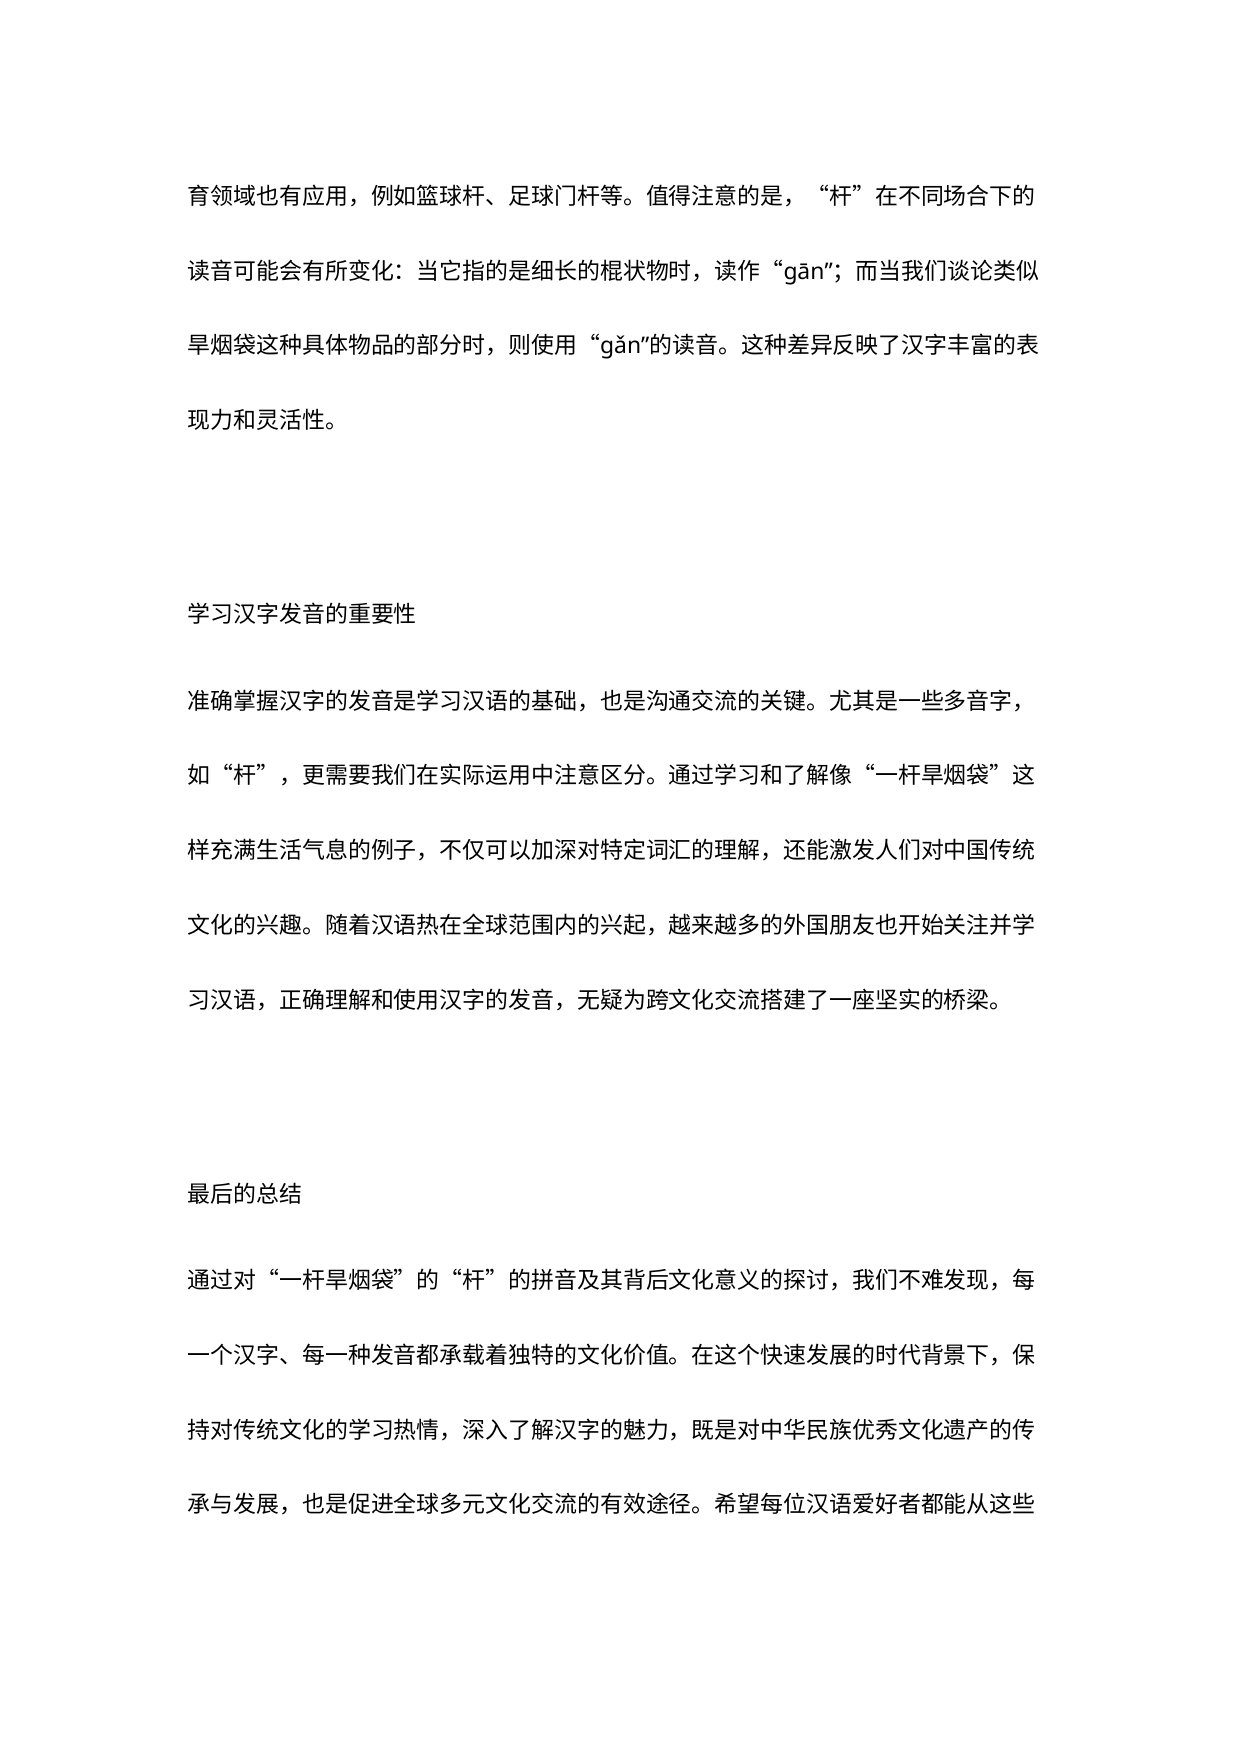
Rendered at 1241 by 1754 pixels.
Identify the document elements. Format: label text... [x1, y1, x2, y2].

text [187, 162, 1053, 451]
text 准确掌握汉字的发音是学习汉语的基础，也是沟通交流的关键。尤其是一些多音字，如“杆”，更需要我们在实际运用中注意区分。通过学习和了解像“一杆旱烟袋”这样充满生活气息的例子，不仅可以加深对特定词汇的理解，还能激发人们对中国传统文化的兴趣。随着汉语热在全球范围内的兴起，越来越多的外国朋友也开始关注并学习汉语，正确理解和使用汉字的发音，无疑为跨文化交流搭建了一座坚实的桥梁。 [187, 667, 1053, 1031]
text 学习汉字发音的重要性 [187, 580, 1053, 645]
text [187, 1246, 1053, 1536]
text 最后的总结 [187, 1160, 1053, 1225]
